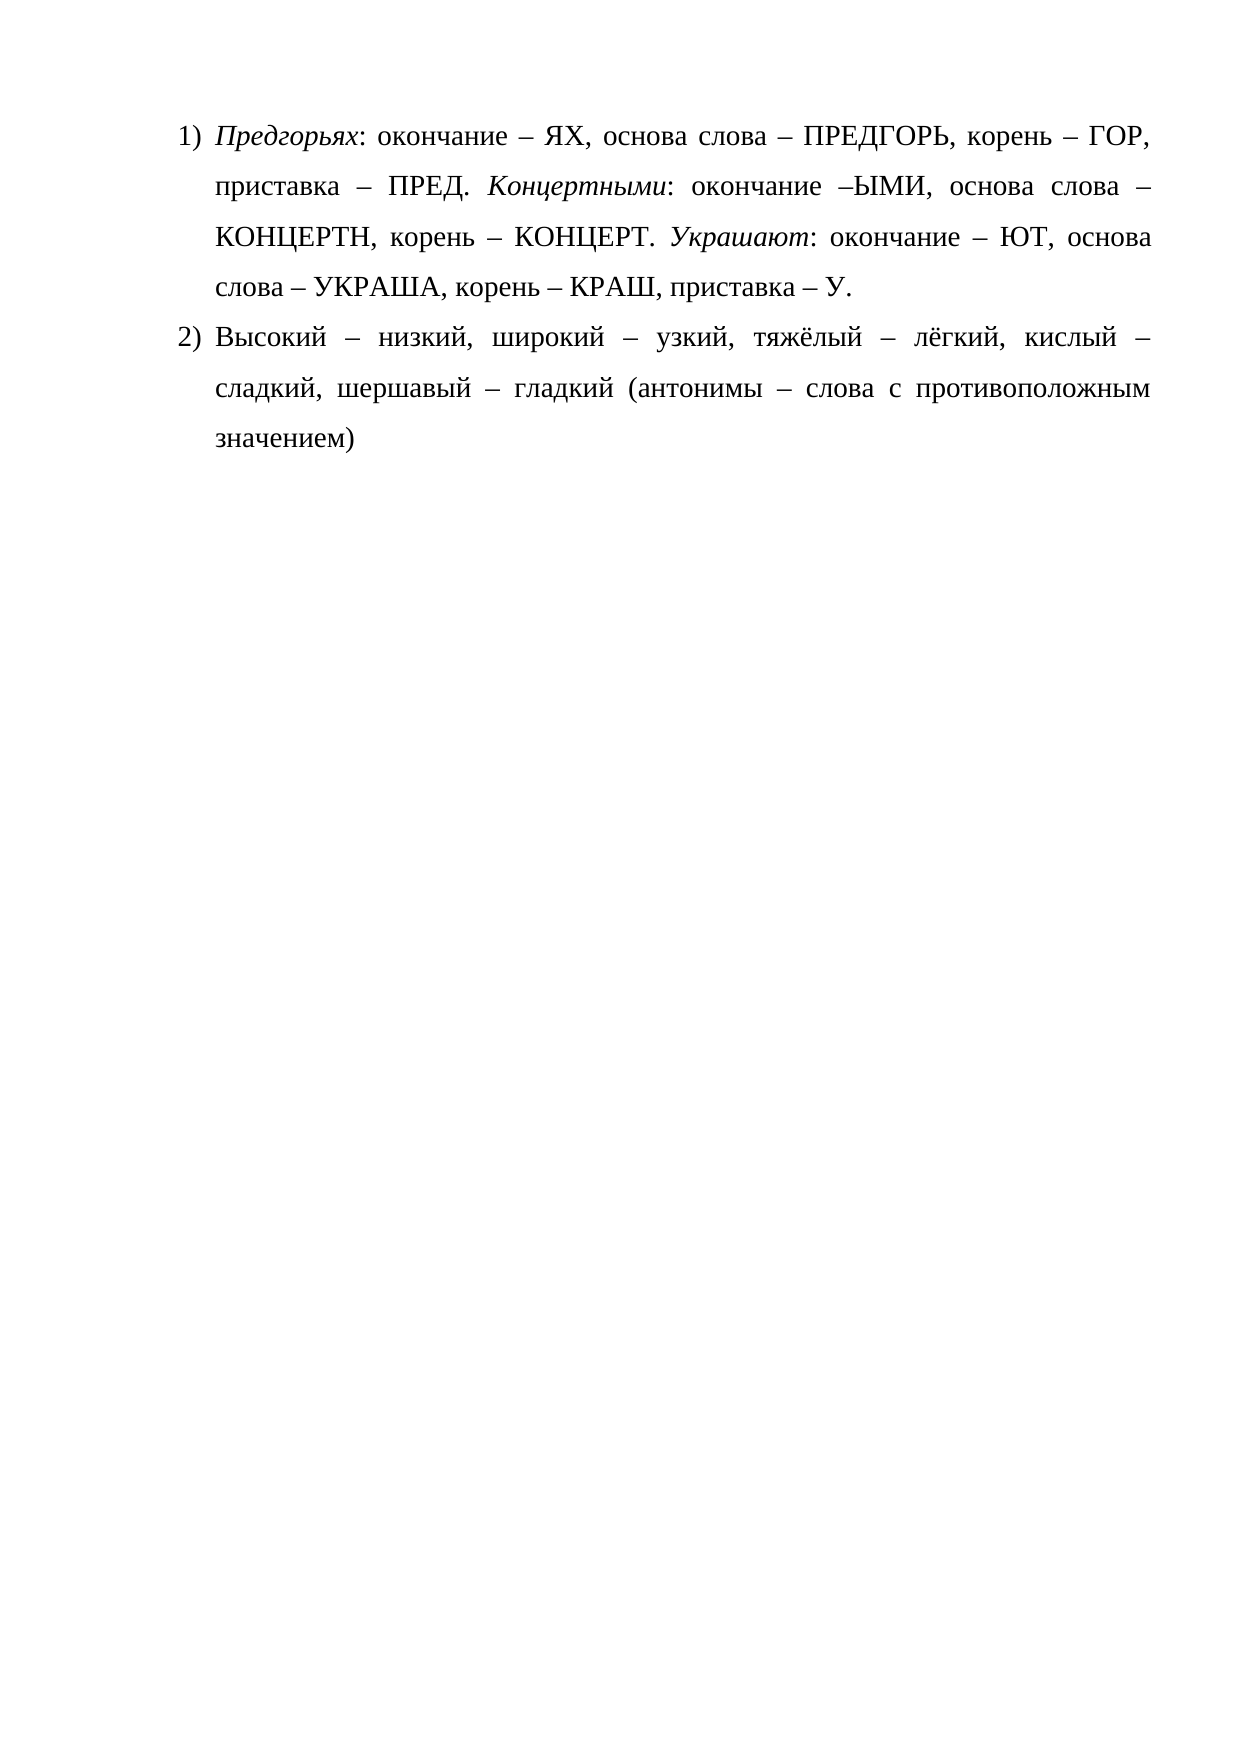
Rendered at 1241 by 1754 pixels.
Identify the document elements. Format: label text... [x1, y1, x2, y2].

list Предгорьях: окончание – ЯХ, основа слова – ПРЕДГОРЬ, корень – ГОР, приставка – ПРЕД. Концертными: окончание –ЫМИ, основа слова – КОНЦЕРТН, корень – КОНЦЕРТ. Украшают: окончание – ЮТ, основа слова – УКРАША, корень – КРАШ, приставка – У. [177, 118, 1152, 303]
list Высокий – низкий, широкий – узкий, тяжёлый – лёгкий, кислый – сладкий, шершавый – гладкий (антонимы – слова с противоположным значением) [177, 319, 1152, 453]
